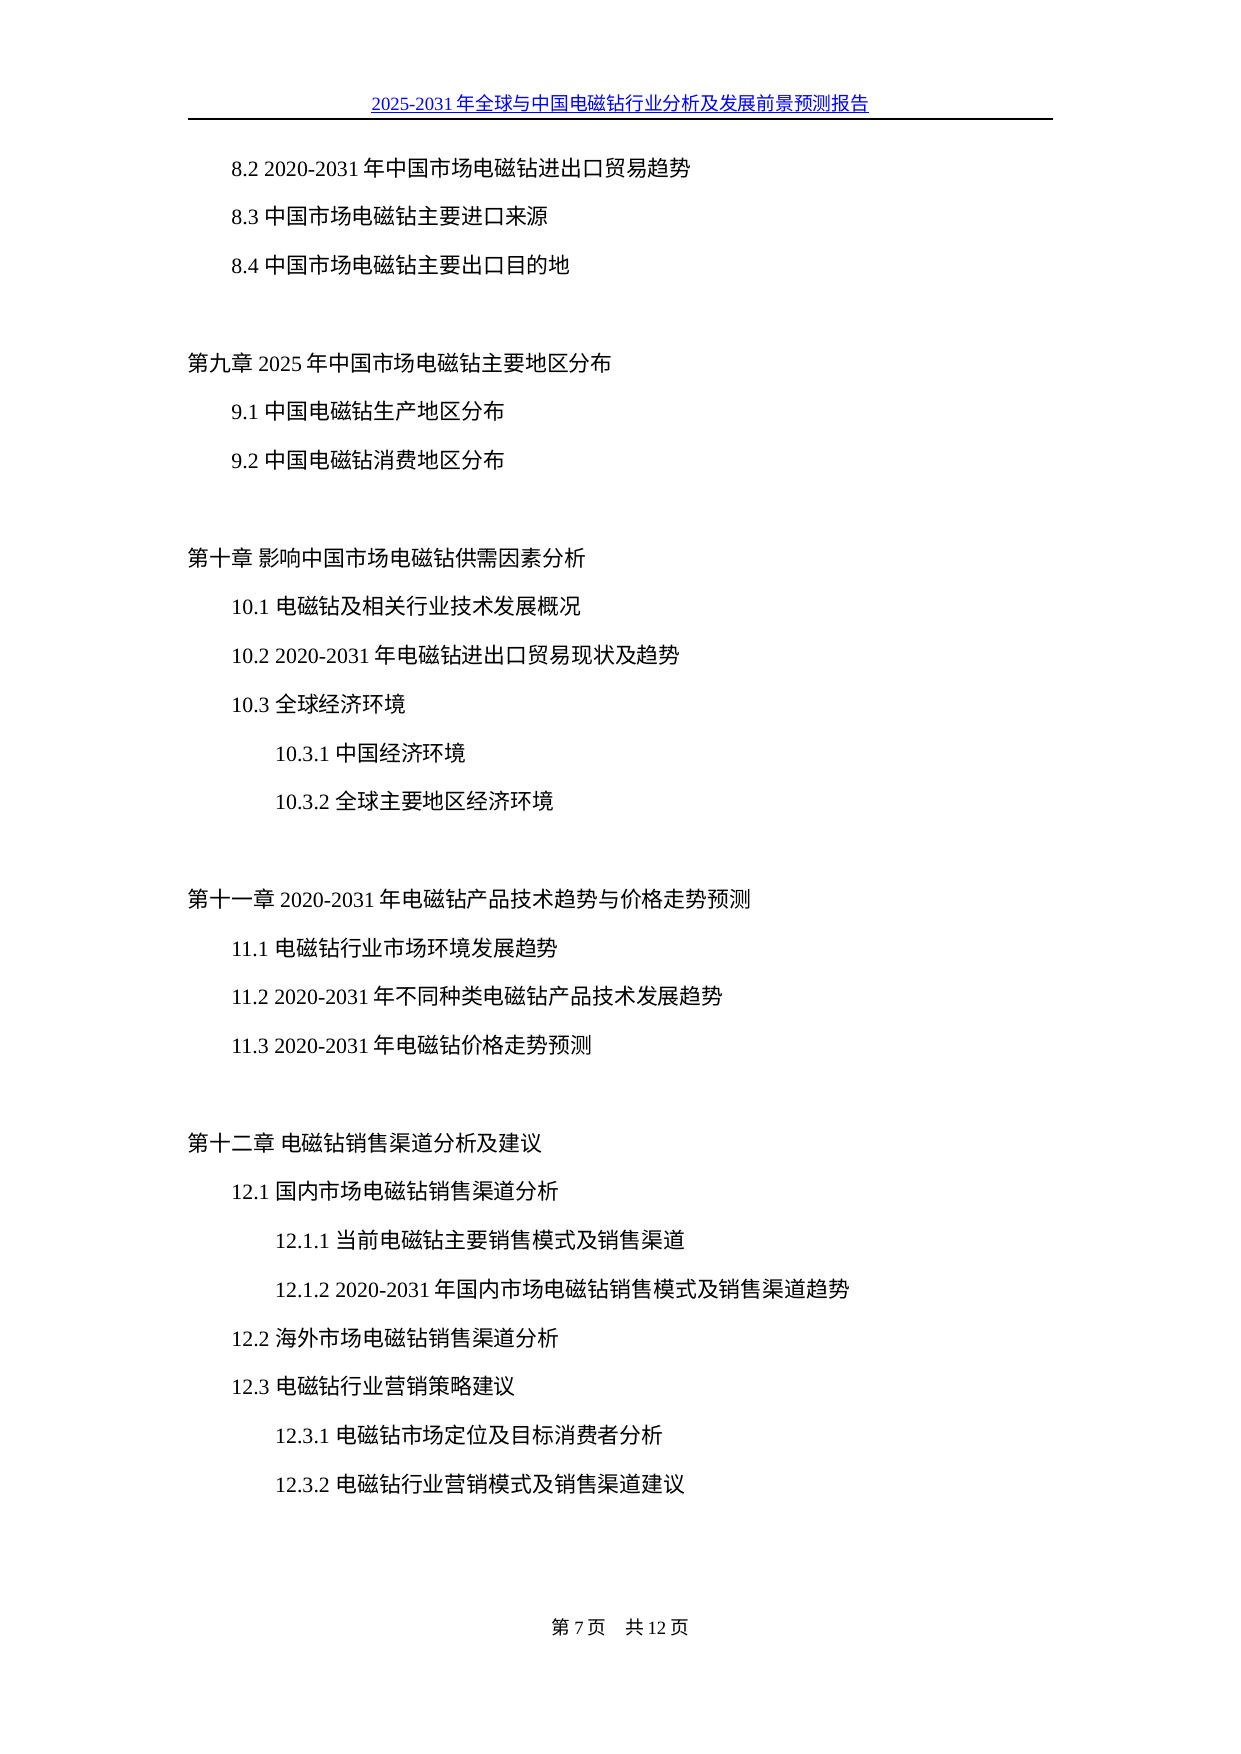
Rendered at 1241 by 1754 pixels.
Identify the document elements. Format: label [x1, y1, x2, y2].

text [187, 150, 1053, 1499]
